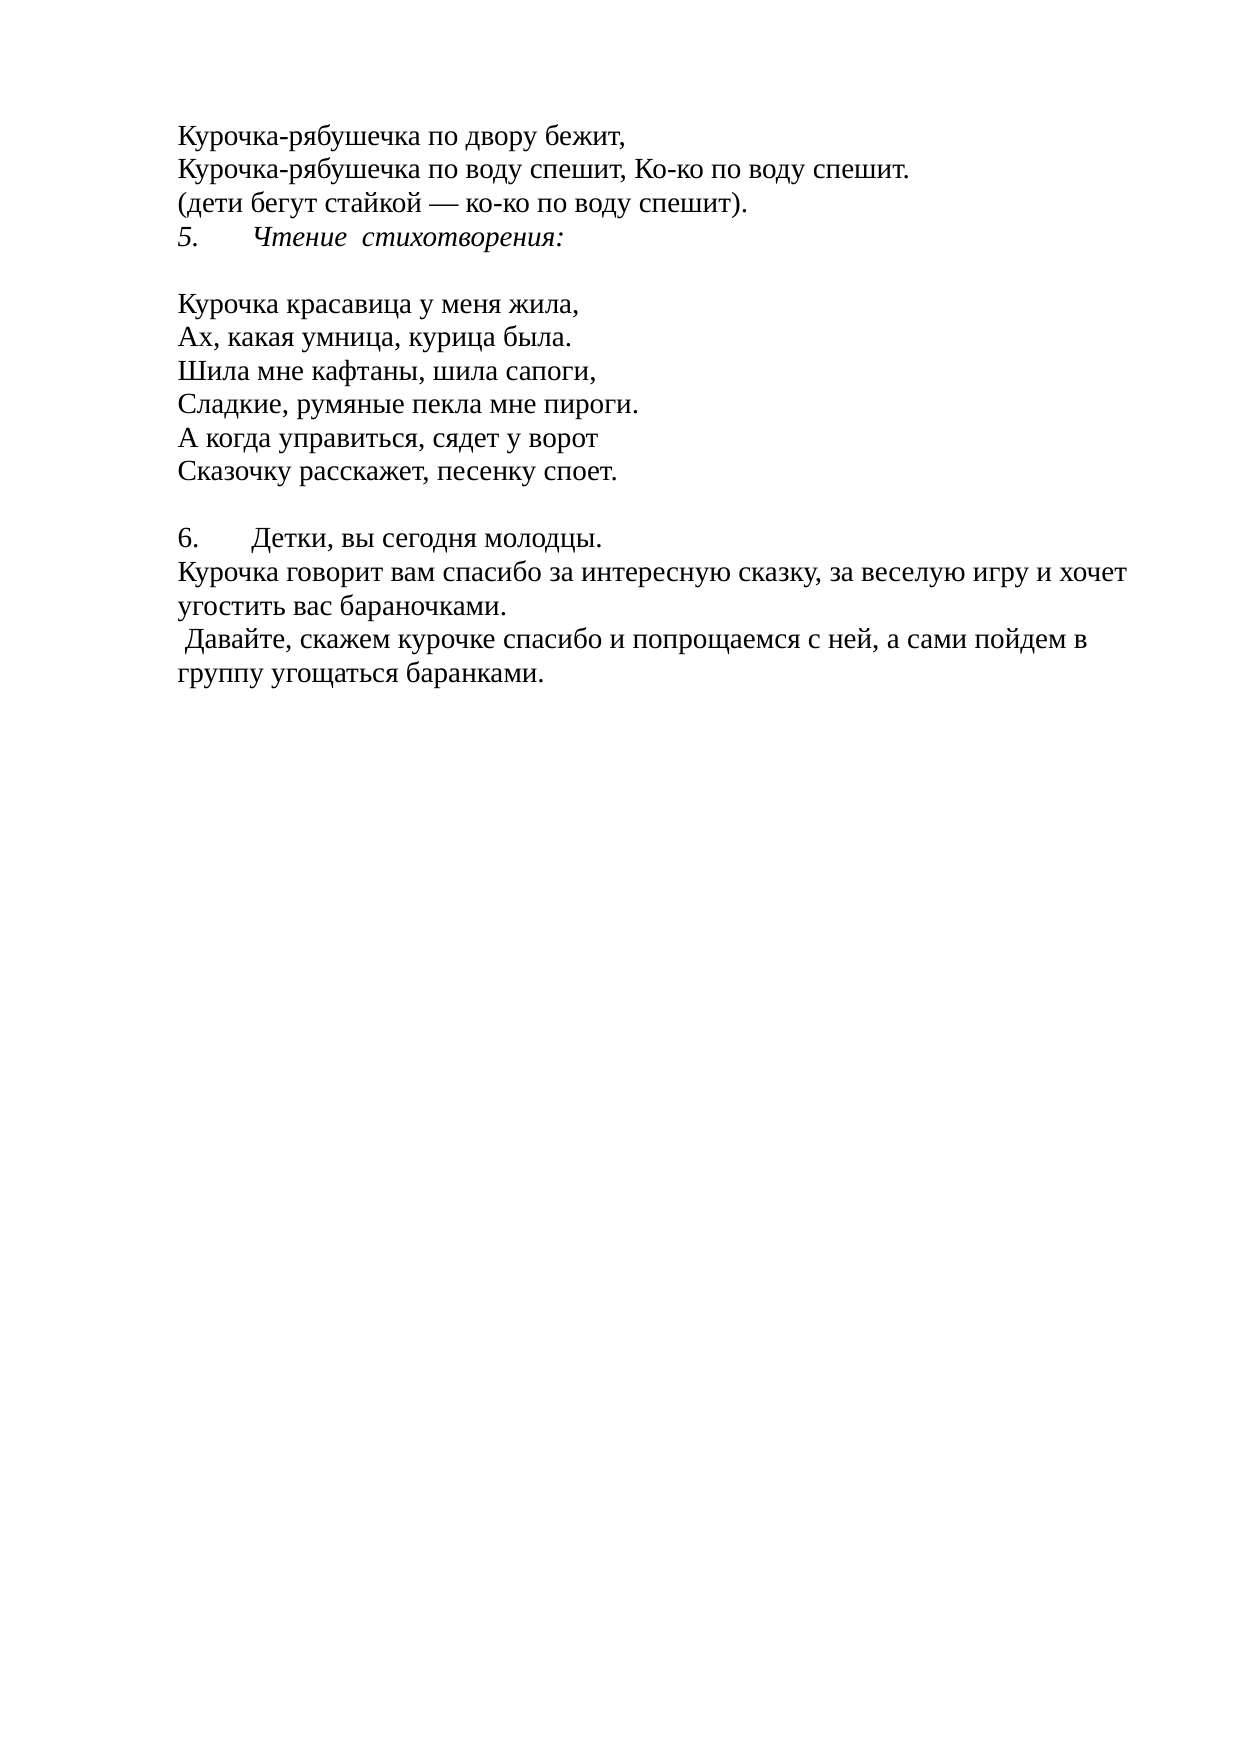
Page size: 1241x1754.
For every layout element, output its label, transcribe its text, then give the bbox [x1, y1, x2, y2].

text Ах, какая умница, курица была. [177, 319, 1152, 353]
list Детки, вы сегодня молодцы. [177, 521, 1152, 554]
text Курочка-рябушечка по двору бежит, [177, 118, 1152, 152]
list Чтение стихотворения: [177, 219, 1152, 252]
text Курочка говорит вам спасибо за интересную сказку, за веселую игру и хочет угостить вас бараночками. [177, 554, 1152, 621]
text (дети бегут стайкой — ко-ко по воду спешит). [177, 185, 1152, 219]
text Курочка красавица у меня жила, [177, 286, 1152, 319]
text Шила мне кафтаны, шила сапоги, [177, 353, 1152, 386]
text Сказочку расскажет, песенку споет. [177, 453, 1152, 487]
text Сладкие, румяные пекла мне пироги. [177, 386, 1152, 420]
text Курочка-рябушечка по воду спешит, Ко-ко по воду спешит. [177, 152, 1152, 185]
text Давайте, скажем курочке спасибо и попрощаемся с ней, а сами пойдем в группу угощаться баранками. [177, 621, 1152, 688]
text А когда управиться, сядет у ворот [177, 420, 1152, 453]
